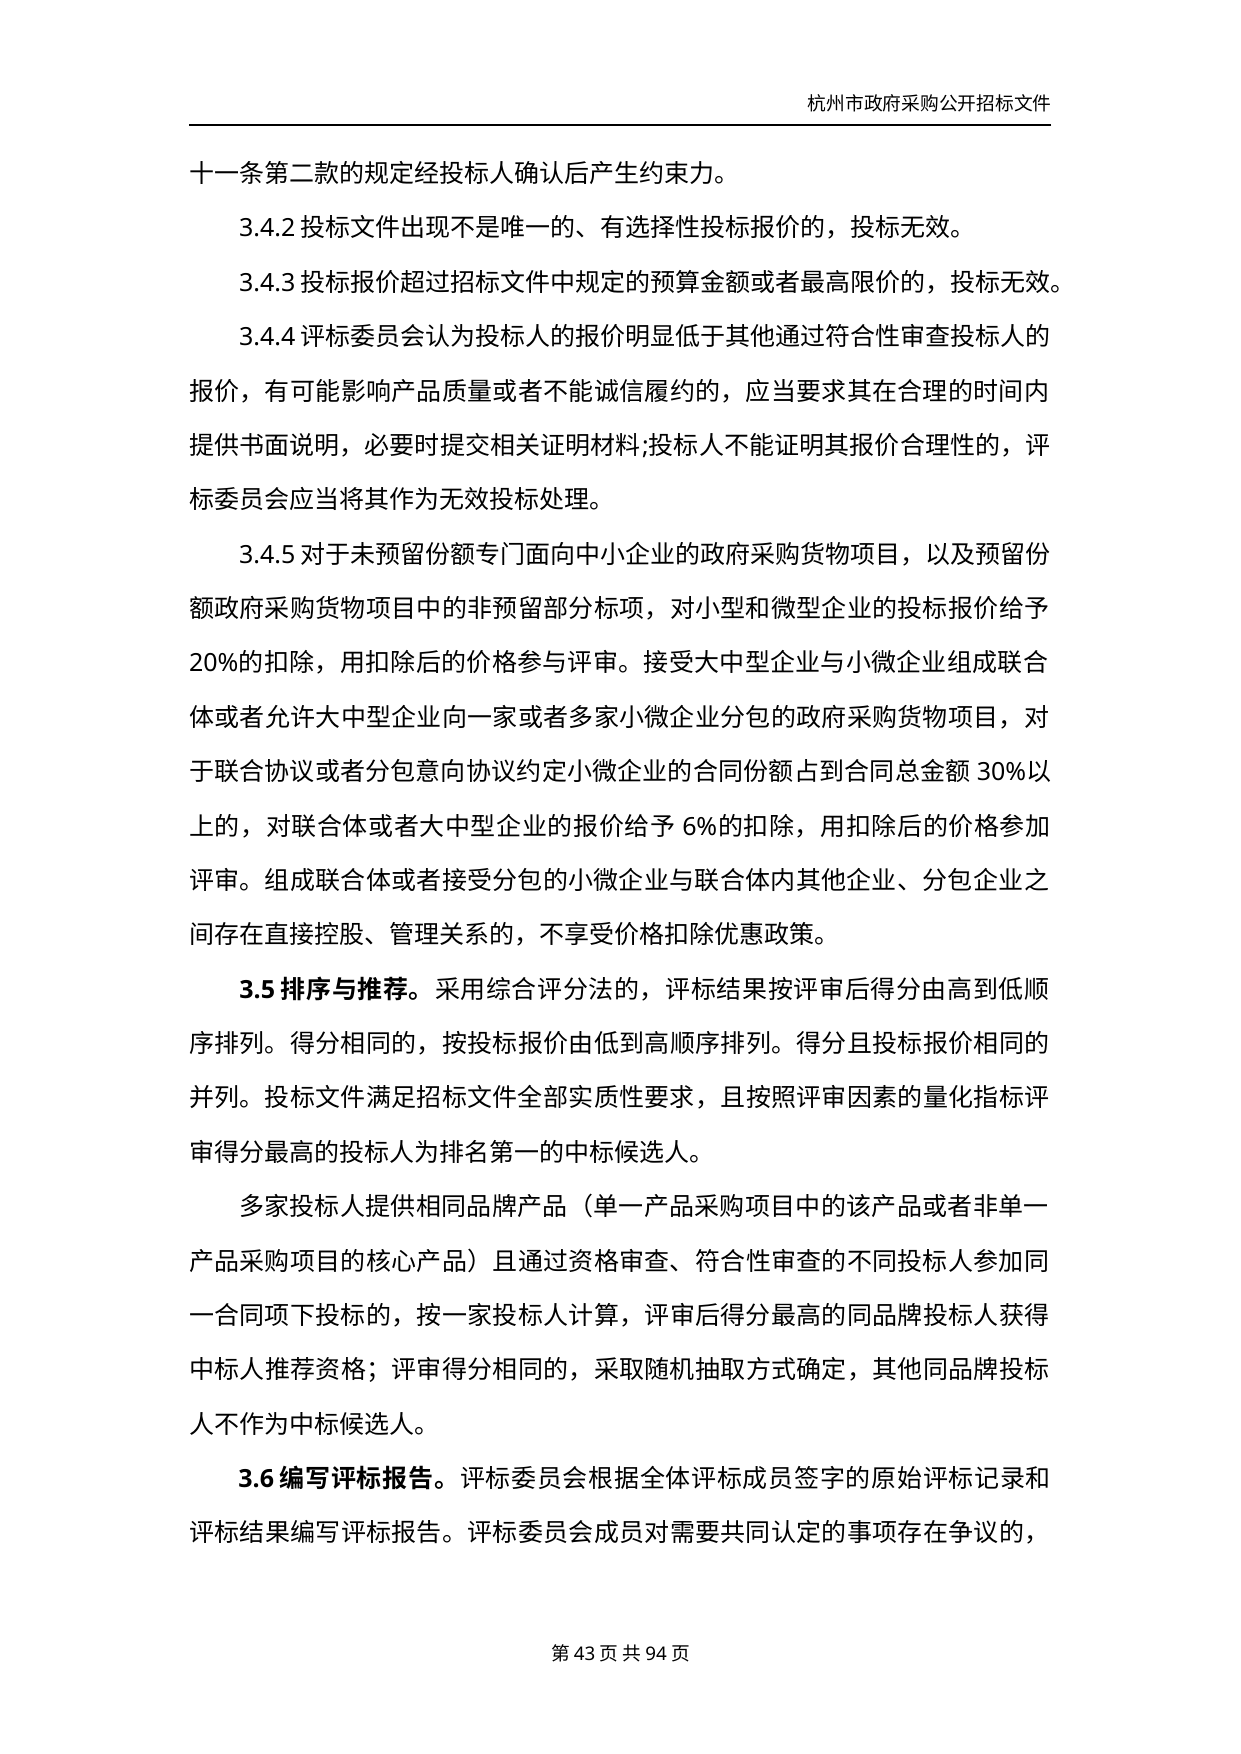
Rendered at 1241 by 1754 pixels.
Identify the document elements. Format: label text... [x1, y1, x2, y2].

text 3.4.3投标报价超过招标文件中规定的预算金额或者最高限价的，投标无效。 [189, 262, 1051, 298]
text 3.4.4评标委员会认为投标人的报价明显低于其他通过符合性审查投标人的报价，有可能影响产品质量或者不能诚信履约的，应当要求其在合理的时间内提供书面说明，必要时提交相关证明材料;投标人不能证明其报价合理性的，评标委员会应当将其作为无效投标处理。 [189, 317, 1051, 516]
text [189, 153, 1051, 190]
text 3.5排序与推荐。采用综合评分法的，评标结果按评审后得分由高到低顺序排列。得分相同的，按投标报价由低到高顺序排列。得分且投标报价相同的并列。投标文件满足招标文件全部实质性要求，且按照评审因素的量化指标评审得分最高的投标人为排名第一的中标候选人。 [189, 969, 1051, 1168]
text 3.4.2投标文件出现不是唯一的、有选择性投标报价的，投标无效。 [189, 208, 1051, 244]
text 多家投标人提供相同品牌产品（单一产品采购项目中的该产品或者非单一产品采购项目的核心产品）且通过资格审查、符合性审查的不同投标人参加同一合同项下投标的，按一家投标人计算，评审后得分最高的同品牌投标人获得中标人推荐资格；评审得分相同的，采取随机抽取方式确定，其他同品牌投标人不作为中标候选人。 [189, 1187, 1051, 1440]
text 3.4.5对于未预留份额专门面向中小企业的政府采购货物项目，以及预留份额政府采购货物项目中的非预留部分标项，对小型和微型企业的投标报价给予20%的扣除，用扣除后的价格参与评审。接受大中型企业与小微企业组成联合体或者允许大中型企业向一家或者多家小微企业分包的政府采购货物项目，对于联合协议或者分包意向协议约定小微企业的合同份额占到合同总金额30%以上的，对联合体或者大中型企业的报价给予6%的扣除，用扣除后的价格参加评审。组成联合体或者接受分包的小微企业与联合体内其他企业、分包企业之间存在直接控股、管理关系的，不享受价格扣除优惠政策。 [189, 534, 1051, 951]
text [189, 1458, 1051, 1549]
